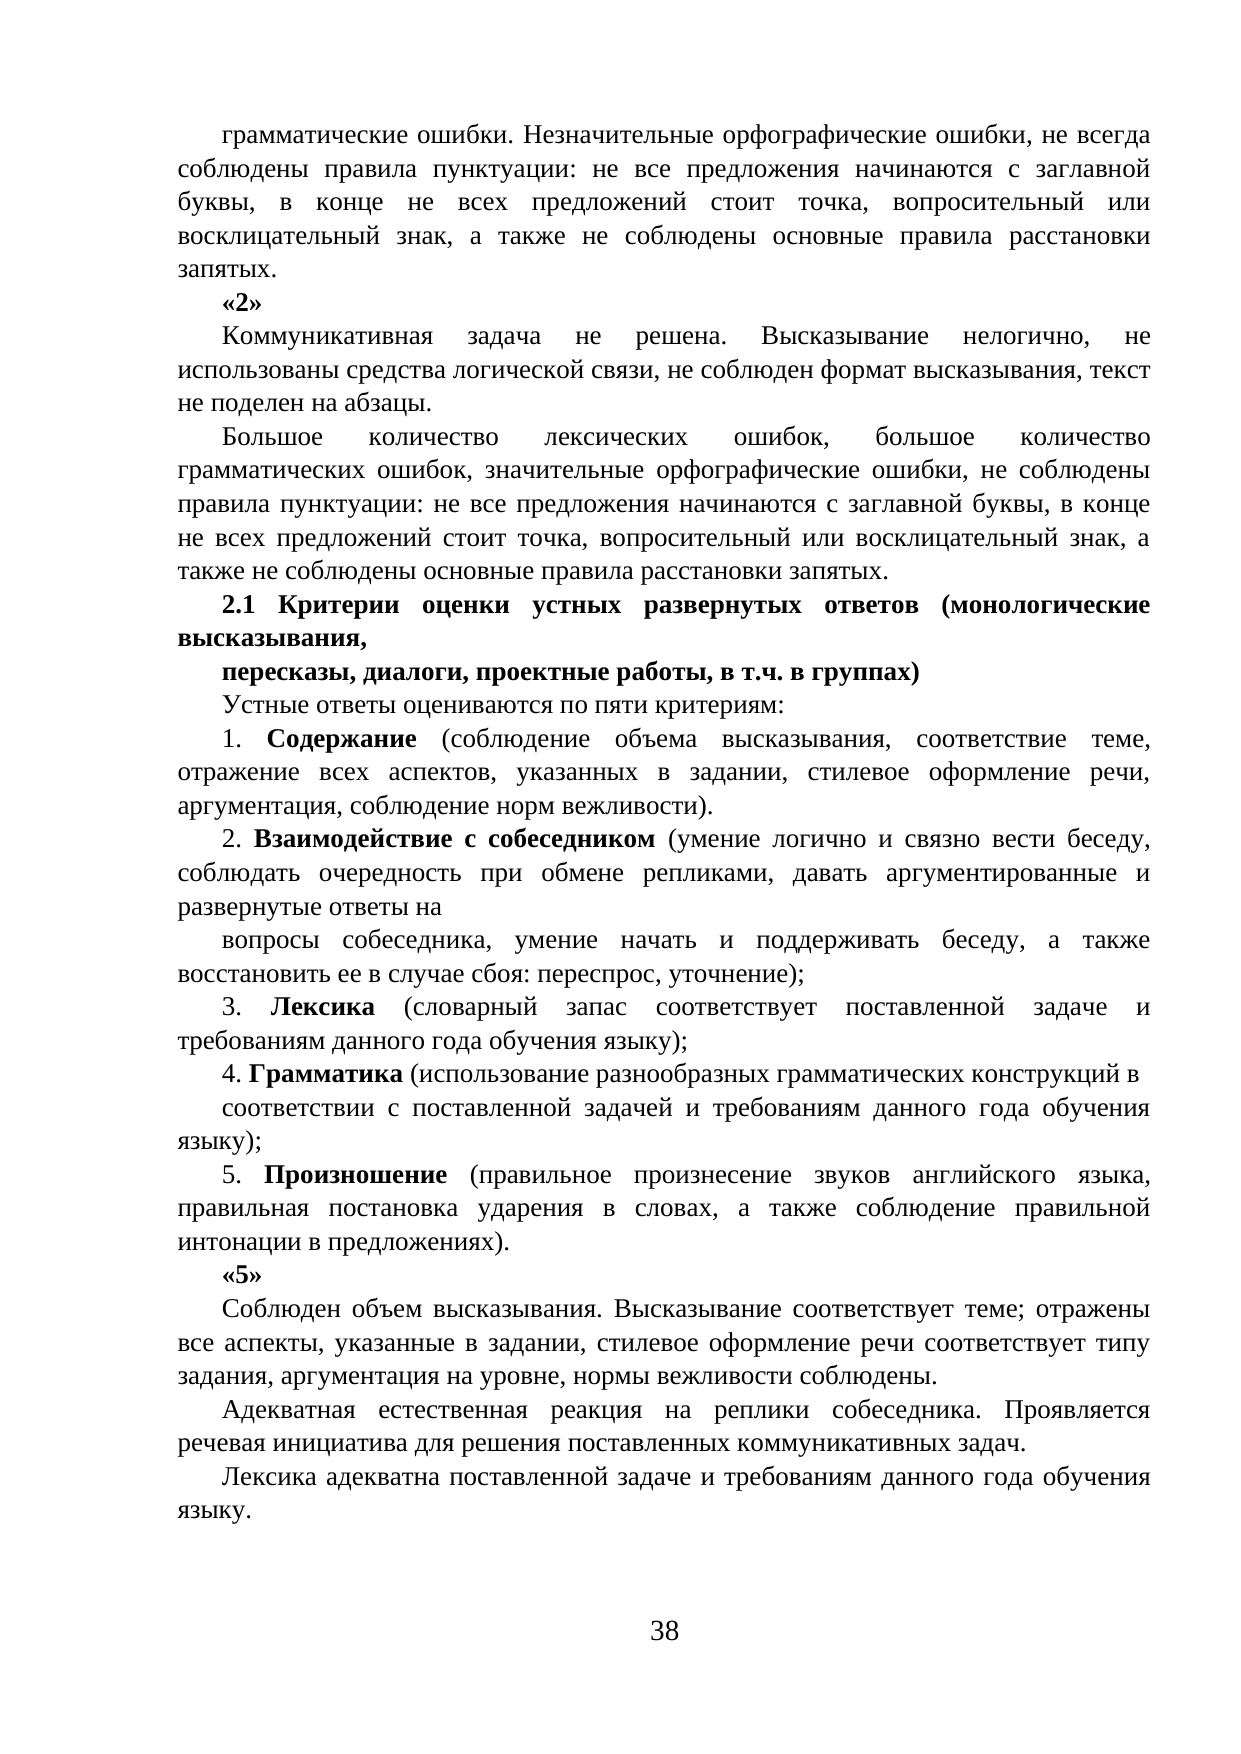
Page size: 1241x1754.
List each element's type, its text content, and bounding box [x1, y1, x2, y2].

text Большое количество лексических ошибок, большое количество грамматических ошибок, значительные орфографические ошибки, не соблюдены правила пунктуации: не все предложения начинаются с заглавной буквы, в конце не всех предложений стоит точка, вопросительный или восклицательный знак, а также не соблюдены основные правила расстановки запятых. [177, 420, 1152, 585]
text «2» [177, 286, 1152, 317]
text Лексика адекватна поставленной задаче и требованиям данного года обучения языку. [177, 1460, 1152, 1524]
text 2. Взаимодействие с собеседником (умение логично и связно вести беседу, соблюдать очередность при обмене репликами, давать аргументированные и развернутые ответы на [177, 822, 1152, 921]
text Устные ответы оцениваются по пяти критериям: [177, 688, 1152, 719]
text грамматические ошибки. Незначительные орфографические ошибки, не всегда соблюдены правила пунктуации: не все предложения начинаются с заглавной буквы, в конце не всех предложений стоит точка, вопросительный или восклицательный знак, а также не соблюдены основные правила расстановки запятых. [177, 118, 1152, 283]
text 5. Произношение (правильное произнесение звуков английского языка, правильная постановка ударения в словах, а также соблюдение правильной интонации в предложениях). [177, 1158, 1152, 1256]
text 4. Грамматика (использование разнообразных грамматических конструкций в [177, 1057, 1152, 1088]
text Адекватная естественная реакция на реплики собеседника. Проявляется речевая инициатива для решения поставленных коммуникативных задач. [177, 1393, 1152, 1457]
text соответствии с поставленной задачей и требованиям данного года обучения языку); [177, 1091, 1152, 1156]
text 1. Содержание (соблюдение объема высказывания, соответствие теме, отражение всех аспектов, указанных в задании, стилевое оформление речи, аргументация, соблюдение норм вежливости). [177, 722, 1152, 820]
text 3. Лексика (словарный запас соответствует поставленной задаче и требованиям данного года обучения языку); [177, 990, 1152, 1055]
text «5» [177, 1258, 1152, 1290]
text пересказы, диалоги, проектные работы, в т.ч. в группах) [177, 655, 1152, 686]
text Соблюден объем высказывания. Высказывание соответствует теме; отражены все аспекты, указанные в задании, стилевое оформление речи соответствует типу задания, аргументация на уровне, нормы вежливости соблюдены. [177, 1292, 1152, 1390]
text вопросы собеседника, умение начать и поддерживать беседу, а также восстановить ее в случае сбоя: переспрос, уточнение); [177, 923, 1152, 988]
text Коммуникативная задача не решена. Высказывание нелогично, не использованы средства логической связи, не соблюден формат высказывания, текст не поделен на абзацы. [177, 319, 1152, 418]
text 2.1 Критерии оценки устных развернутых ответов (монологические высказывания, [177, 588, 1152, 652]
